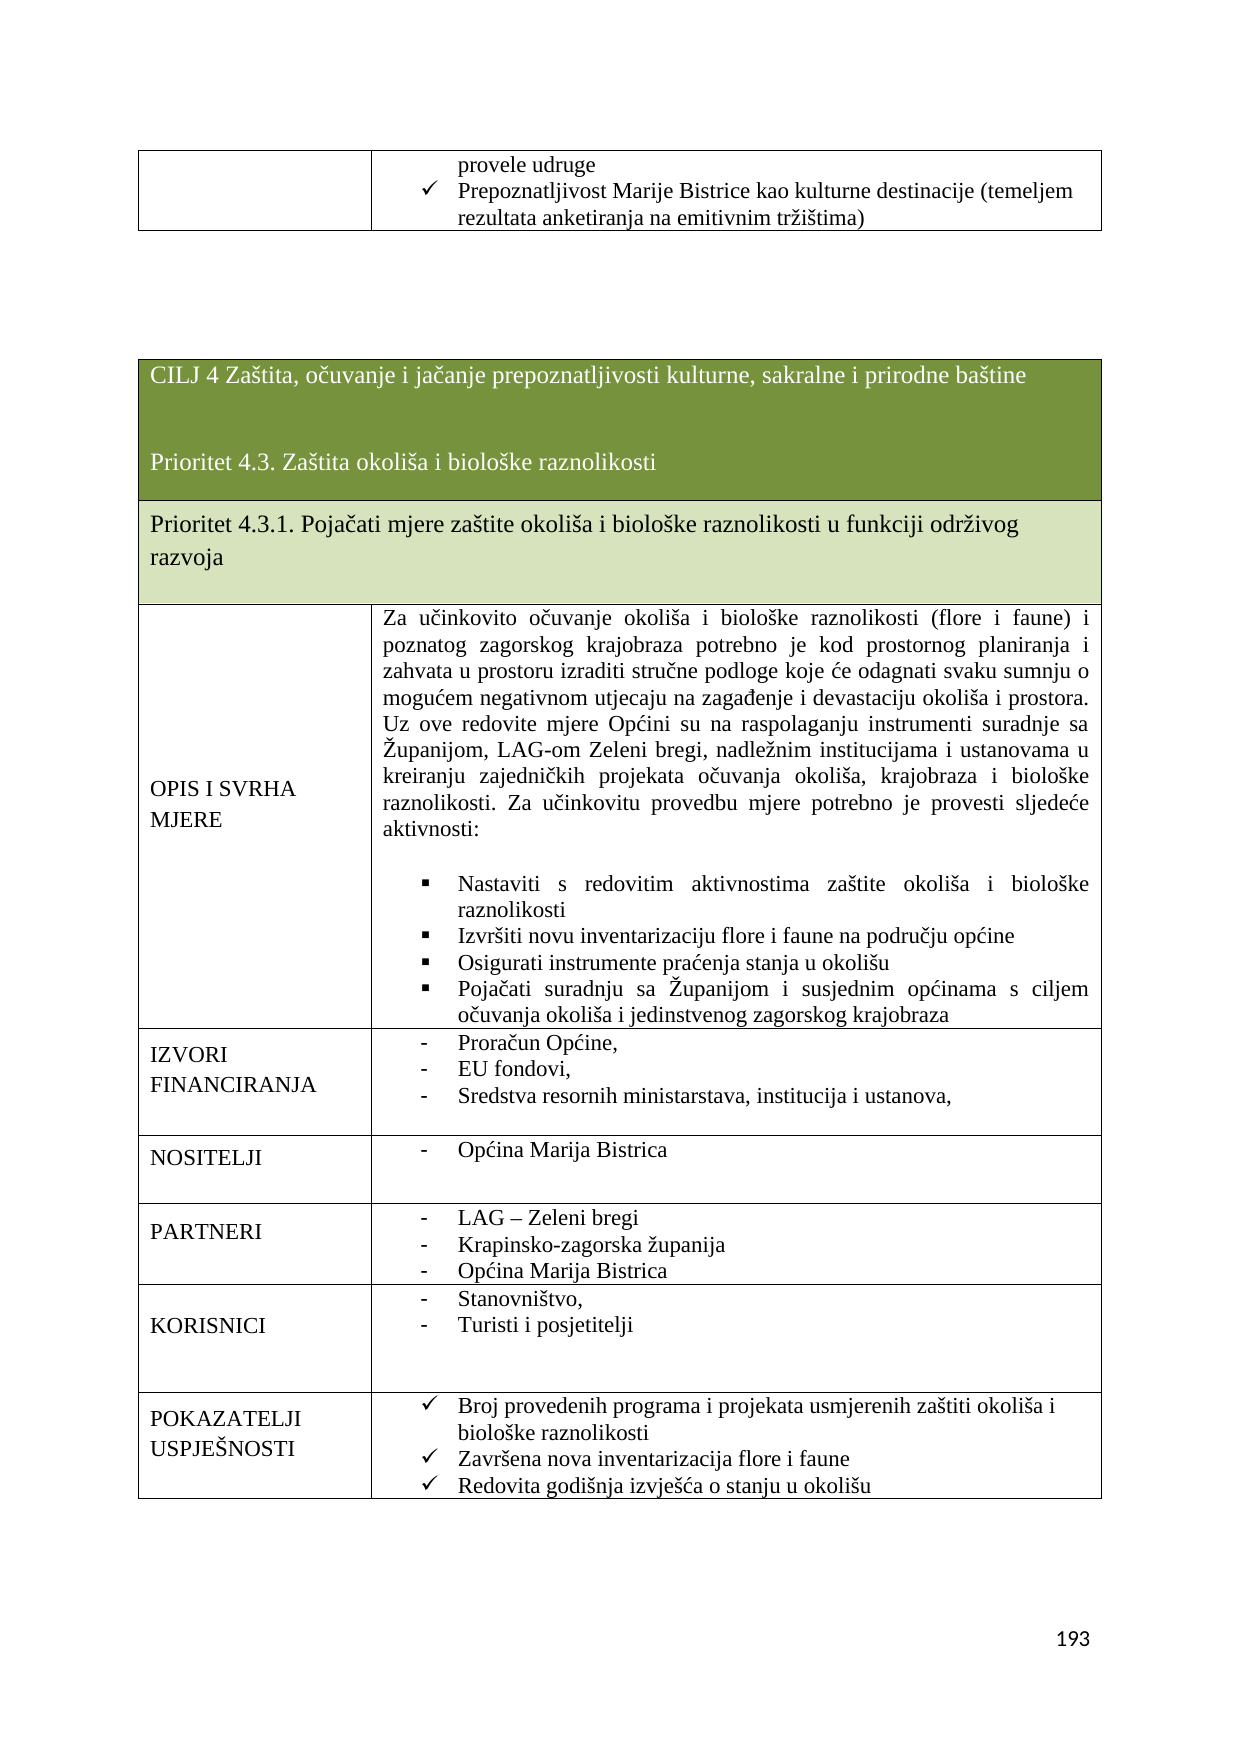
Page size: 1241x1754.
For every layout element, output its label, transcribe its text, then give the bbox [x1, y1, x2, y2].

table_cell Stanovništvo, Turisti i posjetitelji [372, 1285, 1101, 1392]
table_cell OPIS I SVRHA MJERE [139, 605, 371, 1028]
table_cell PARTNERI [139, 1204, 371, 1283]
table_cell Prioritet 4.3.1. Pojačati mjere zaštite okoliša i biološke raznolikosti u funkciji održivog razvoja [139, 501, 1101, 603]
table_header CILJ 4 Zaštita, očuvanje i jačanje prepoznatljivosti kulturne, sakralne i prirodne baštine Prioritet 4.3. Zaštita okoliša i biološke raznolikosti [139, 360, 1101, 500]
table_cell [372, 151, 1101, 230]
table_cell LAG – Zeleni bregi Krapinsko-zagorska županija Općina Marija Bistrica [372, 1204, 1101, 1283]
table_cell Za učinkovito očuvanje okoliša i biološke raznolikosti (flore i faune) i poznatog zagorskog krajobraza potrebno je kod prostornog planiranja i zahvata u prostoru izraditi stručne podloge koje će odagnati svaku sumnju o mogućem negativnom utjecaju na zagađenje i devastaciju okoliša i prostora. Uz ove redovite mjere Općini su na raspolaganju instrumenti suradnje sa Županijom, LAG-om Zeleni bregi, nadležnim institucijama i ustanovama u kreiranju zajedničkih projekata očuvanja okoliša, krajobraza i biološke raznolikosti. Za učinkovitu provedbu mjere potrebno je provesti sljedeće aktivnosti: Nastaviti s redovitim aktivnostima zaštite okoliša i biološke raznolikosti Izvršiti novu inventarizaciju flore i faune na području općine Osigurati instrumente praćenja stanja u okolišu Pojačati suradnju sa Županijom i susjednim općinama s ciljem očuvanja okoliša i jedinstvenog zagorskog krajobraza [372, 605, 1101, 1028]
table_cell Broj provedenih programa i projekata usmjerenih zaštiti okoliša i biološke raznolikosti Završena nova inventarizacija flore i faune Redovita godišnja izvješća o stanju u okolišu [372, 1393, 1101, 1498]
table_cell POKAZATELJI USPJEŠNOSTI [139, 1393, 371, 1498]
table_cell Proračun Općine, EU fondovi, Sredstva resornih ministarstava, institucija i ustanova, [372, 1029, 1101, 1134]
table_cell IZVORI FINANCIRANJA [139, 1029, 371, 1134]
table_cell Općina Marija Bistrica [372, 1136, 1101, 1203]
table_cell NOSITELJI [139, 1136, 371, 1203]
table_cell KORISNICI [139, 1285, 371, 1392]
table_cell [139, 151, 371, 230]
